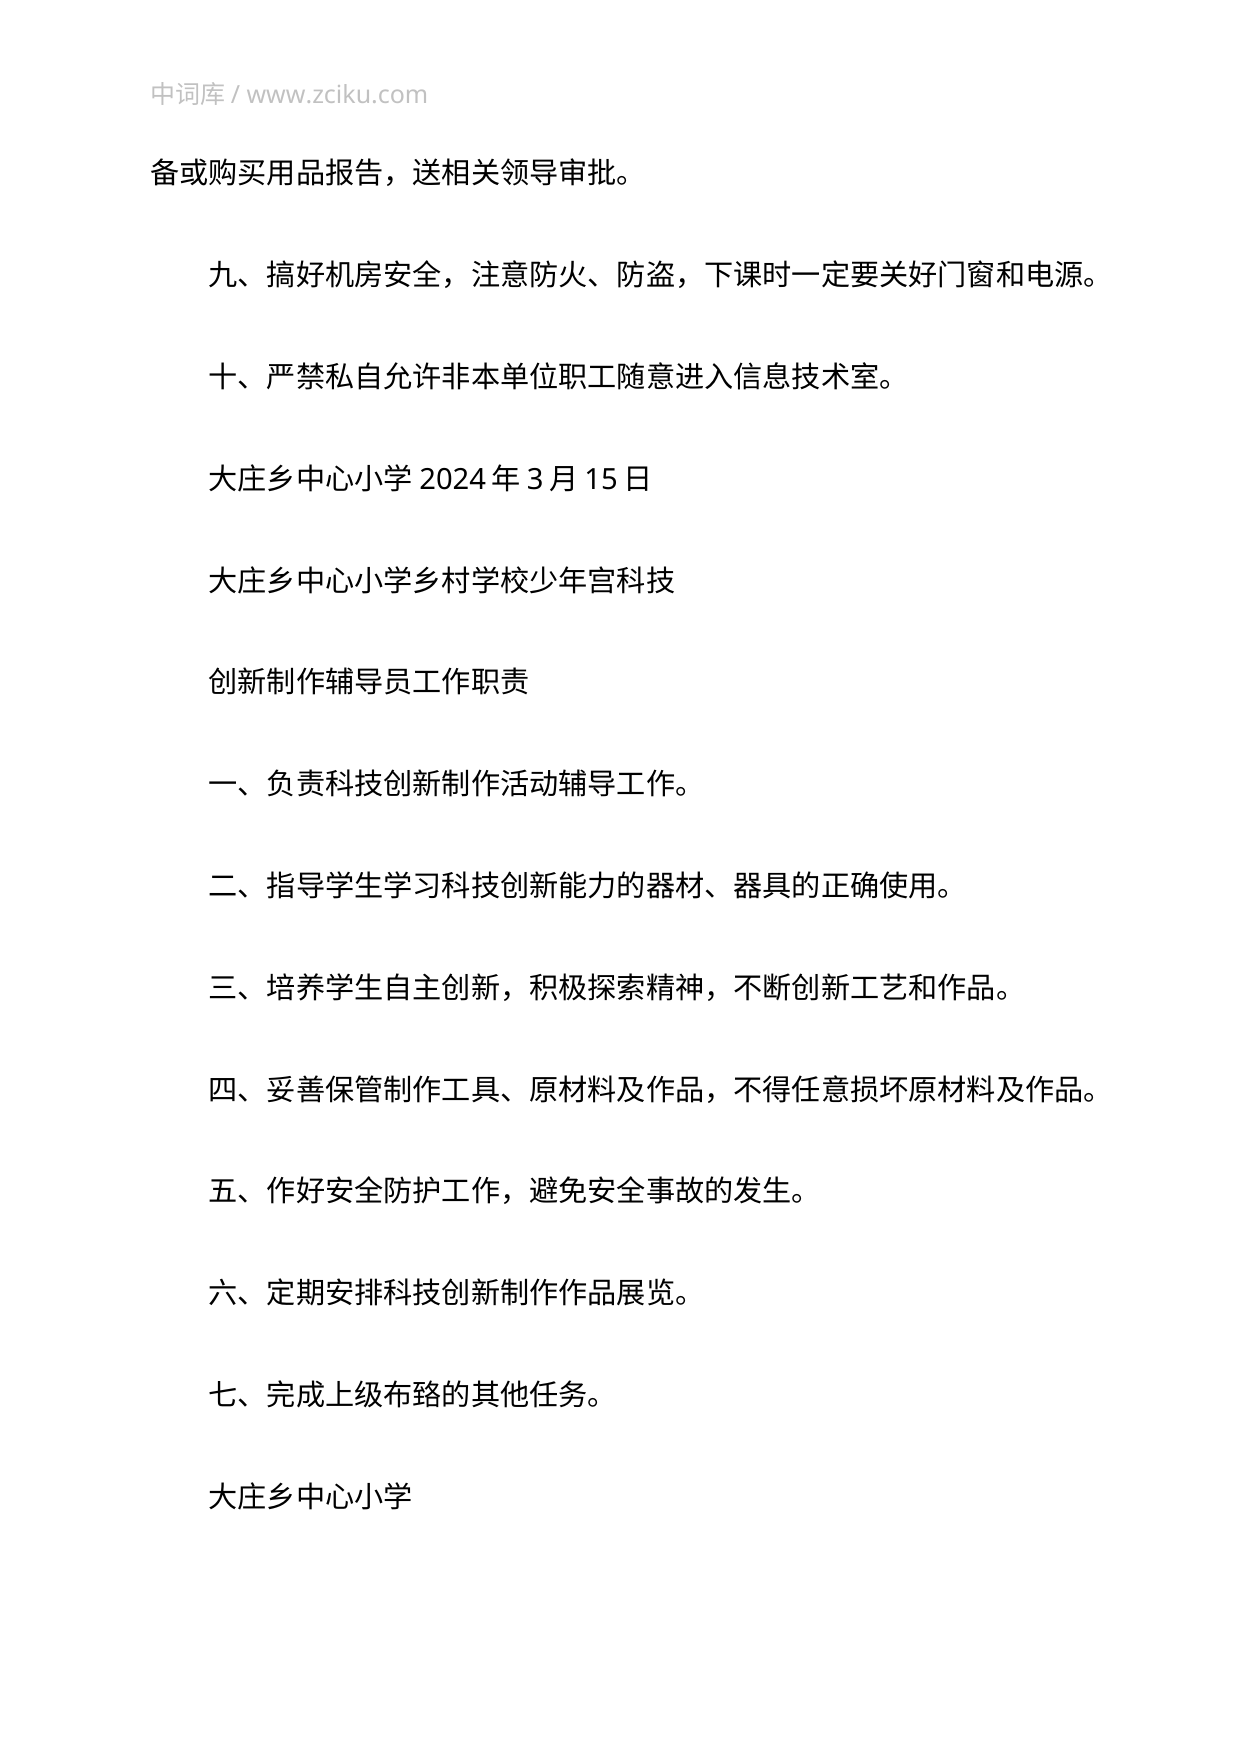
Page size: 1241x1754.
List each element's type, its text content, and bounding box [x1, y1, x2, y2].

text 一、负责科技创新制作活动辅导工作。 [150, 761, 1090, 803]
text 九、搞好机房安全，注意防火、防盗，下课时一定要关好门窗和电源。 [150, 252, 1090, 294]
text 大庄乡中心小学 [150, 1473, 1090, 1516]
text 二、指导学生学习科技创新能力的器材、器具的正确使用。 [150, 863, 1090, 905]
text 十、严禁私自允许非本单位职工随意进入信息技术室。 [150, 353, 1090, 396]
text 五、作好安全防护工作，避免安全事故的发生。 [150, 1168, 1090, 1210]
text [150, 150, 1090, 192]
text 大庄乡中心小学 2024年3月15日 [150, 455, 1090, 498]
text 大庄乡中心小学乡村学校少年宫科技 [150, 557, 1090, 599]
text 七、完成上级布臵的其他任务。 [150, 1371, 1090, 1414]
text 四、妥善保管制作工具、原材料及作品，不得任意损坏原材料及作品。 [150, 1066, 1090, 1108]
text 六、定期安排科技创新制作作品展览。 [150, 1270, 1090, 1312]
text 创新制作辅导员工作职责 [150, 659, 1090, 701]
text 三、培养学生自主创新，积极探索精神，不断创新工艺和作品。 [150, 964, 1090, 1007]
